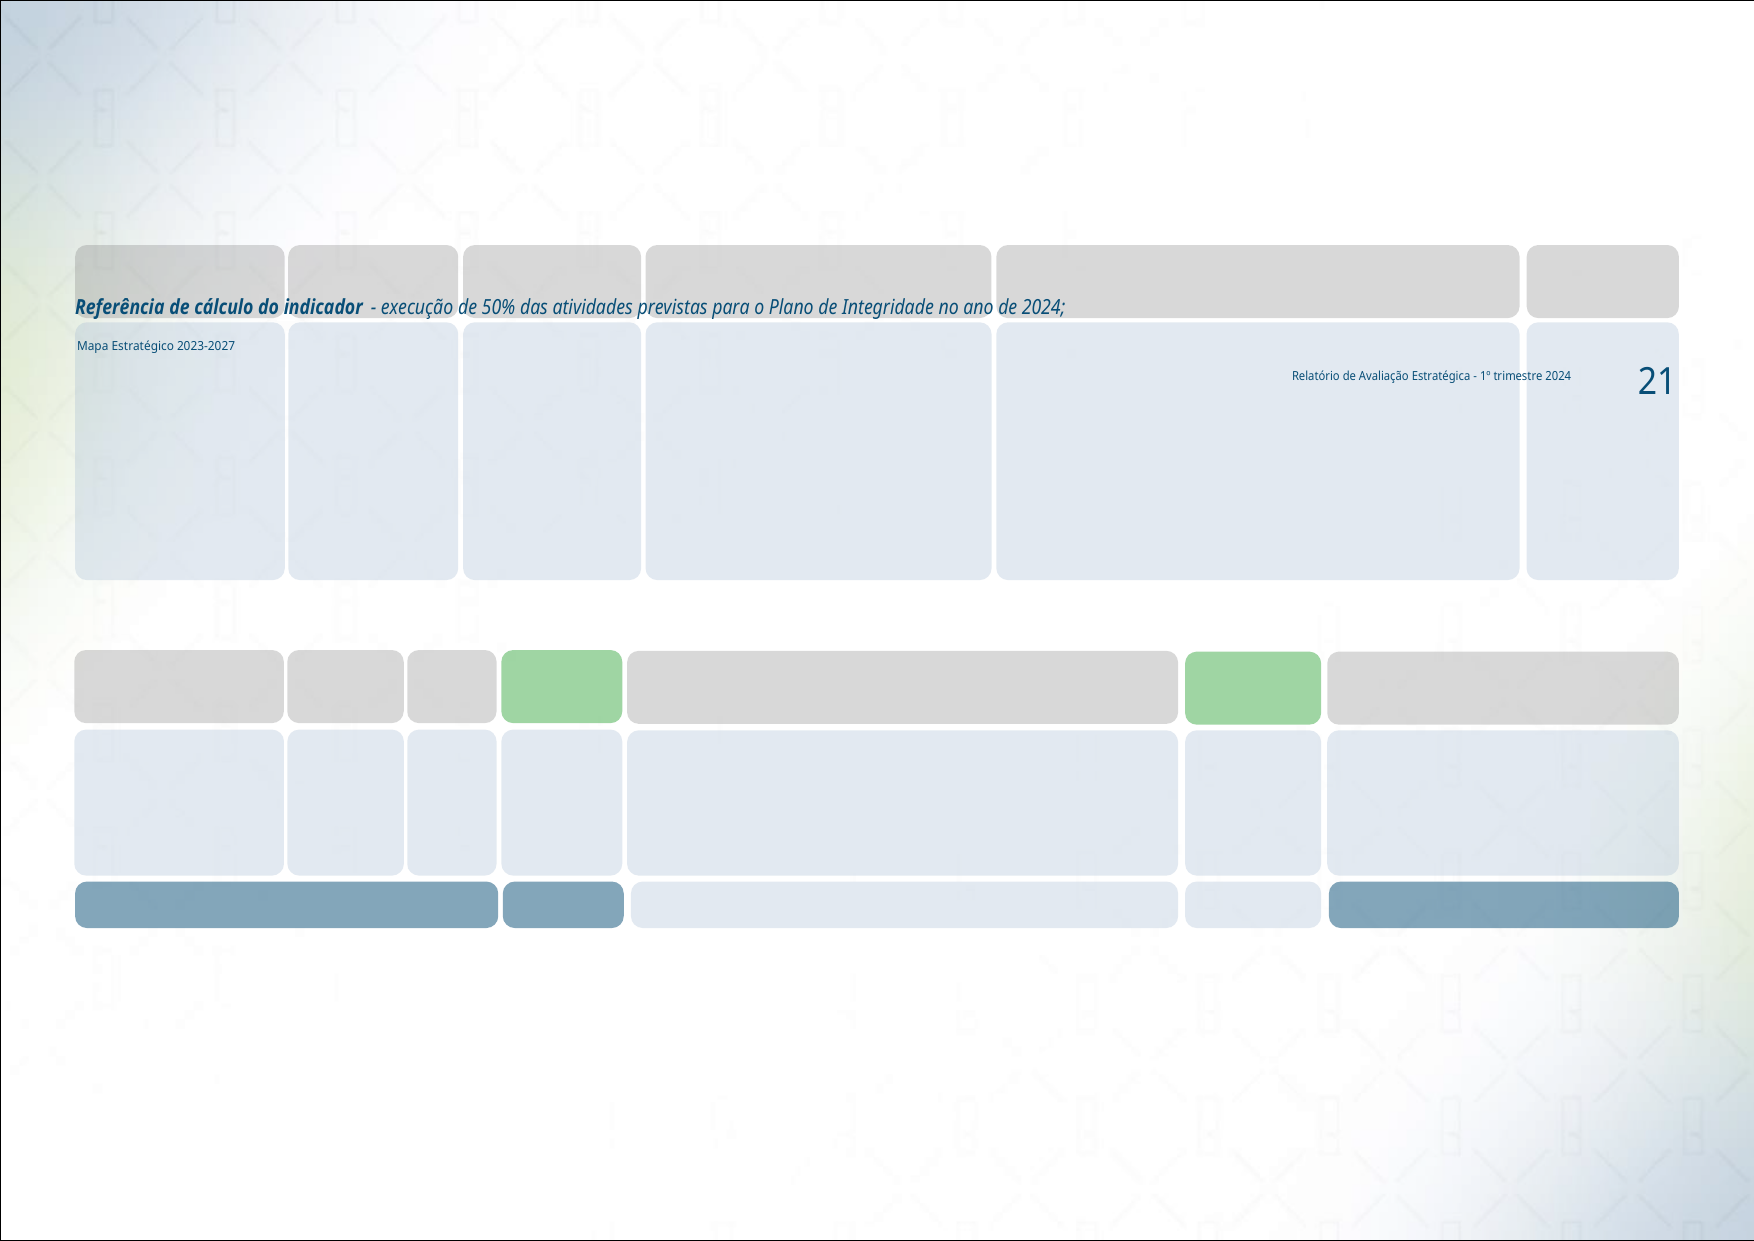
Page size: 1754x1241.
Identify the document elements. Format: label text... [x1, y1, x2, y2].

text Relatório de Avaliação Estratégica - 1º trimestre 2024 21 [1292, 340, 1691, 405]
picture [1, 1, 1754, 1240]
text Referência de cálculo do indicador - execução de 50% das atividades previstas para o Plano de Integridade no ano de 2024; [75, 292, 1116, 321]
text Mapa Estratégico 2023-2027 [77, 337, 1116, 354]
